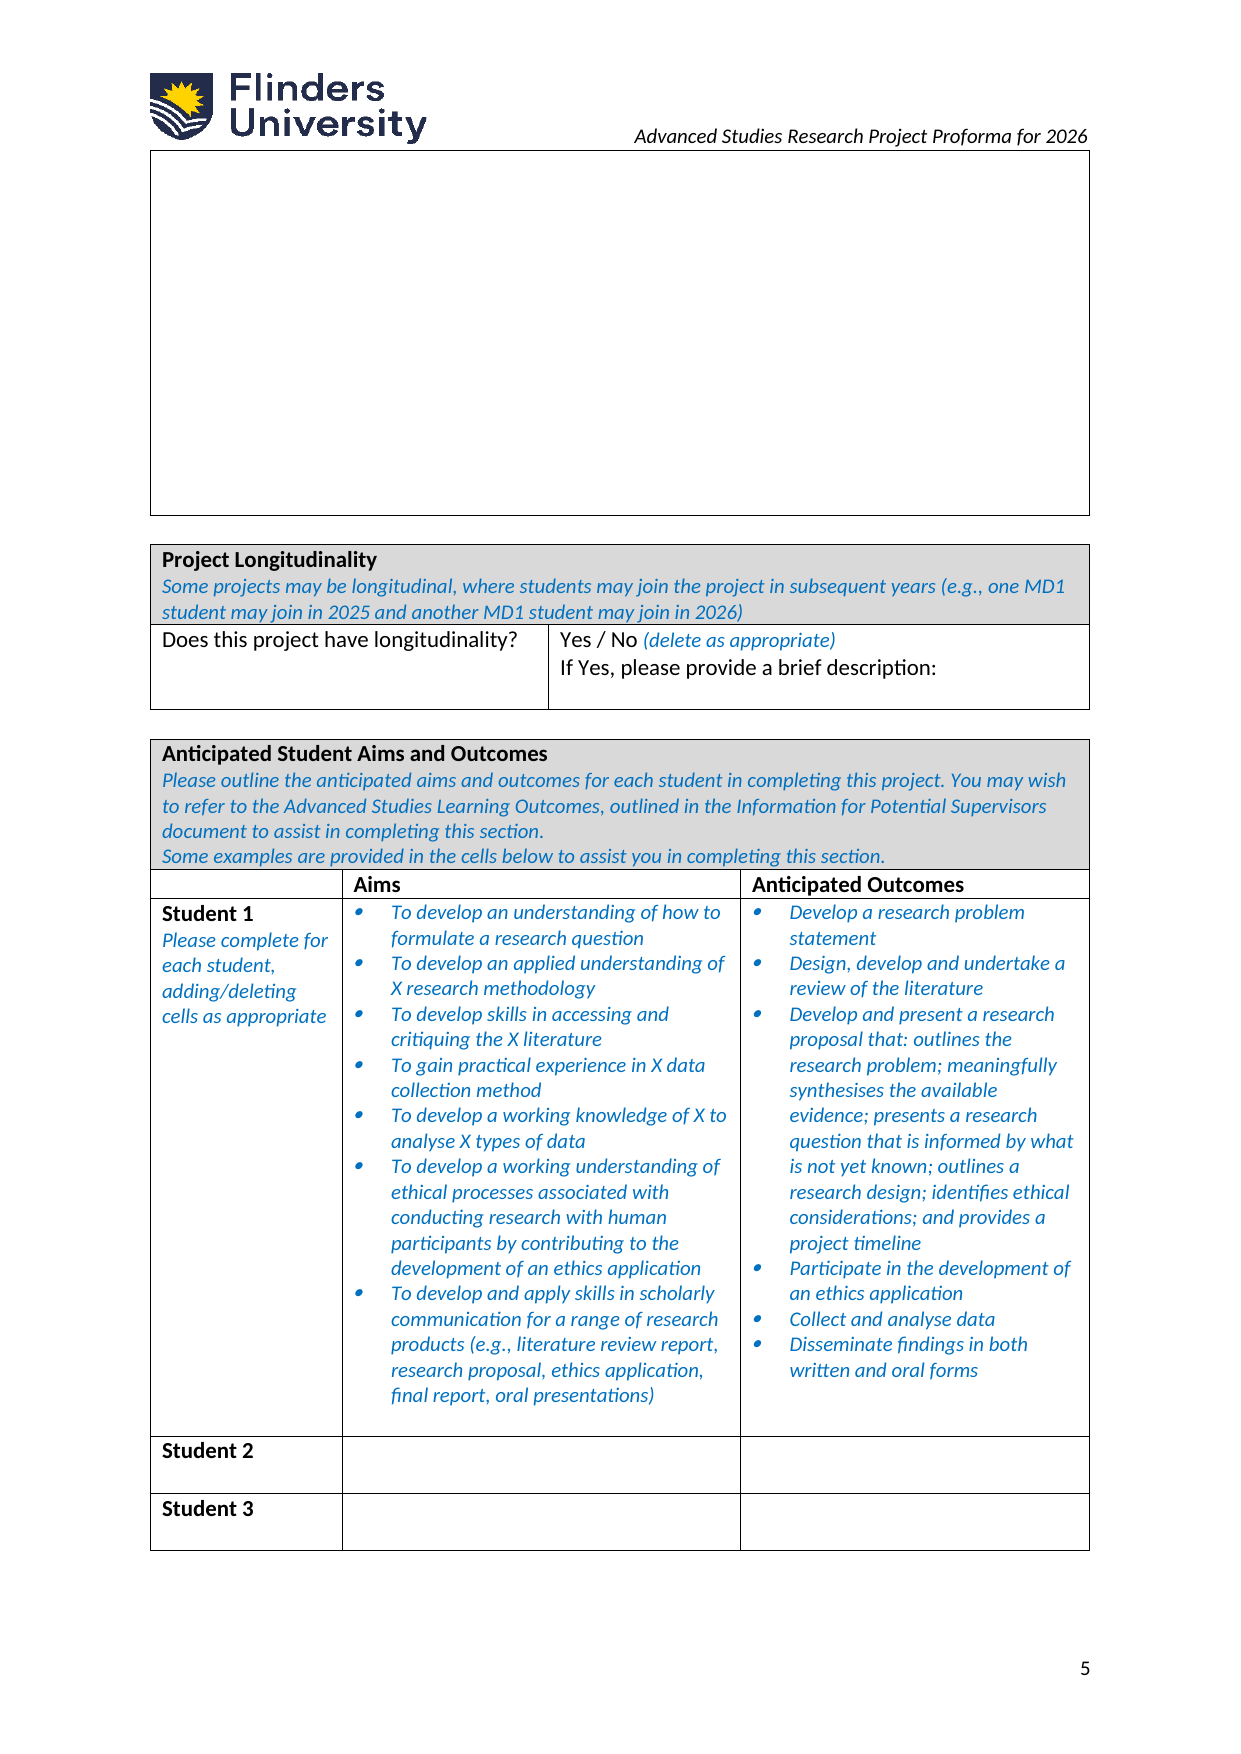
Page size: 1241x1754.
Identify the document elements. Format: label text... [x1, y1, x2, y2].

table_cell Yes / No (delete as appropriate) If Yes, please provide a brief description: [549, 625, 1089, 709]
table_header Anticipated Student Aims and Outcomes Please outline the anticipated aims and outcomes for each student in completing this project. You may wish to refer to the Advanced Studies Learning Outcomes, outlined in the Information for Potential Supervisors document to assist in completing this section. Some examples are provided in the cells below to assist you in completing this section. [151, 740, 1089, 869]
table_cell Student 2 [151, 1437, 342, 1493]
picture [150, 73, 427, 144]
table_cell Student 1 Please complete for each student, adding/deleting cells as appropriate [151, 899, 342, 1436]
table_cell Student 3 [151, 1494, 342, 1550]
table_cell Develop a research problem statement Design, develop and undertake a review of the literature Develop and present a research proposal that: outlines the research problem; meaningfully synthesises the available evidence; presents a research question that is informed by what is not yet known; outlines a research design; identifies ethical considerations; and provides a project timeline Participate in the development of an ethics application Collect and analyse data Disseminate findings in both written and oral forms [741, 899, 1089, 1436]
table_cell To develop an understanding of how to formulate a research question To develop an applied understanding of X research methodology To develop skills in accessing and critiquing the X literature To gain practical experience in X data collection method To develop a working knowledge of X to analyse X types of data To develop a working understanding of ethical processes associated with conducting research with human participants by contributing to the development of an ethics application To develop and apply skills in scholarly communication for a range of research products (e.g., literature review report, research proposal, ethics application, final report, oral presentations) [343, 899, 740, 1436]
table_header Project Longitudinality Some projects may be longitudinal, where students may join the project in subsequent years (e.g., one MD1 student may join in 2025 and another MD1 student may join in 2026) [151, 545, 1089, 624]
table_cell Anticipated Outcomes [741, 870, 1089, 898]
table_cell [151, 151, 1089, 515]
table_cell [343, 1494, 740, 1550]
table_cell [741, 1494, 1089, 1550]
table_cell [343, 1437, 740, 1493]
table_cell Aims [343, 870, 740, 898]
table_cell Does this project have longitudinality? [151, 625, 548, 709]
table_cell [741, 1437, 1089, 1493]
table_cell [151, 870, 342, 898]
